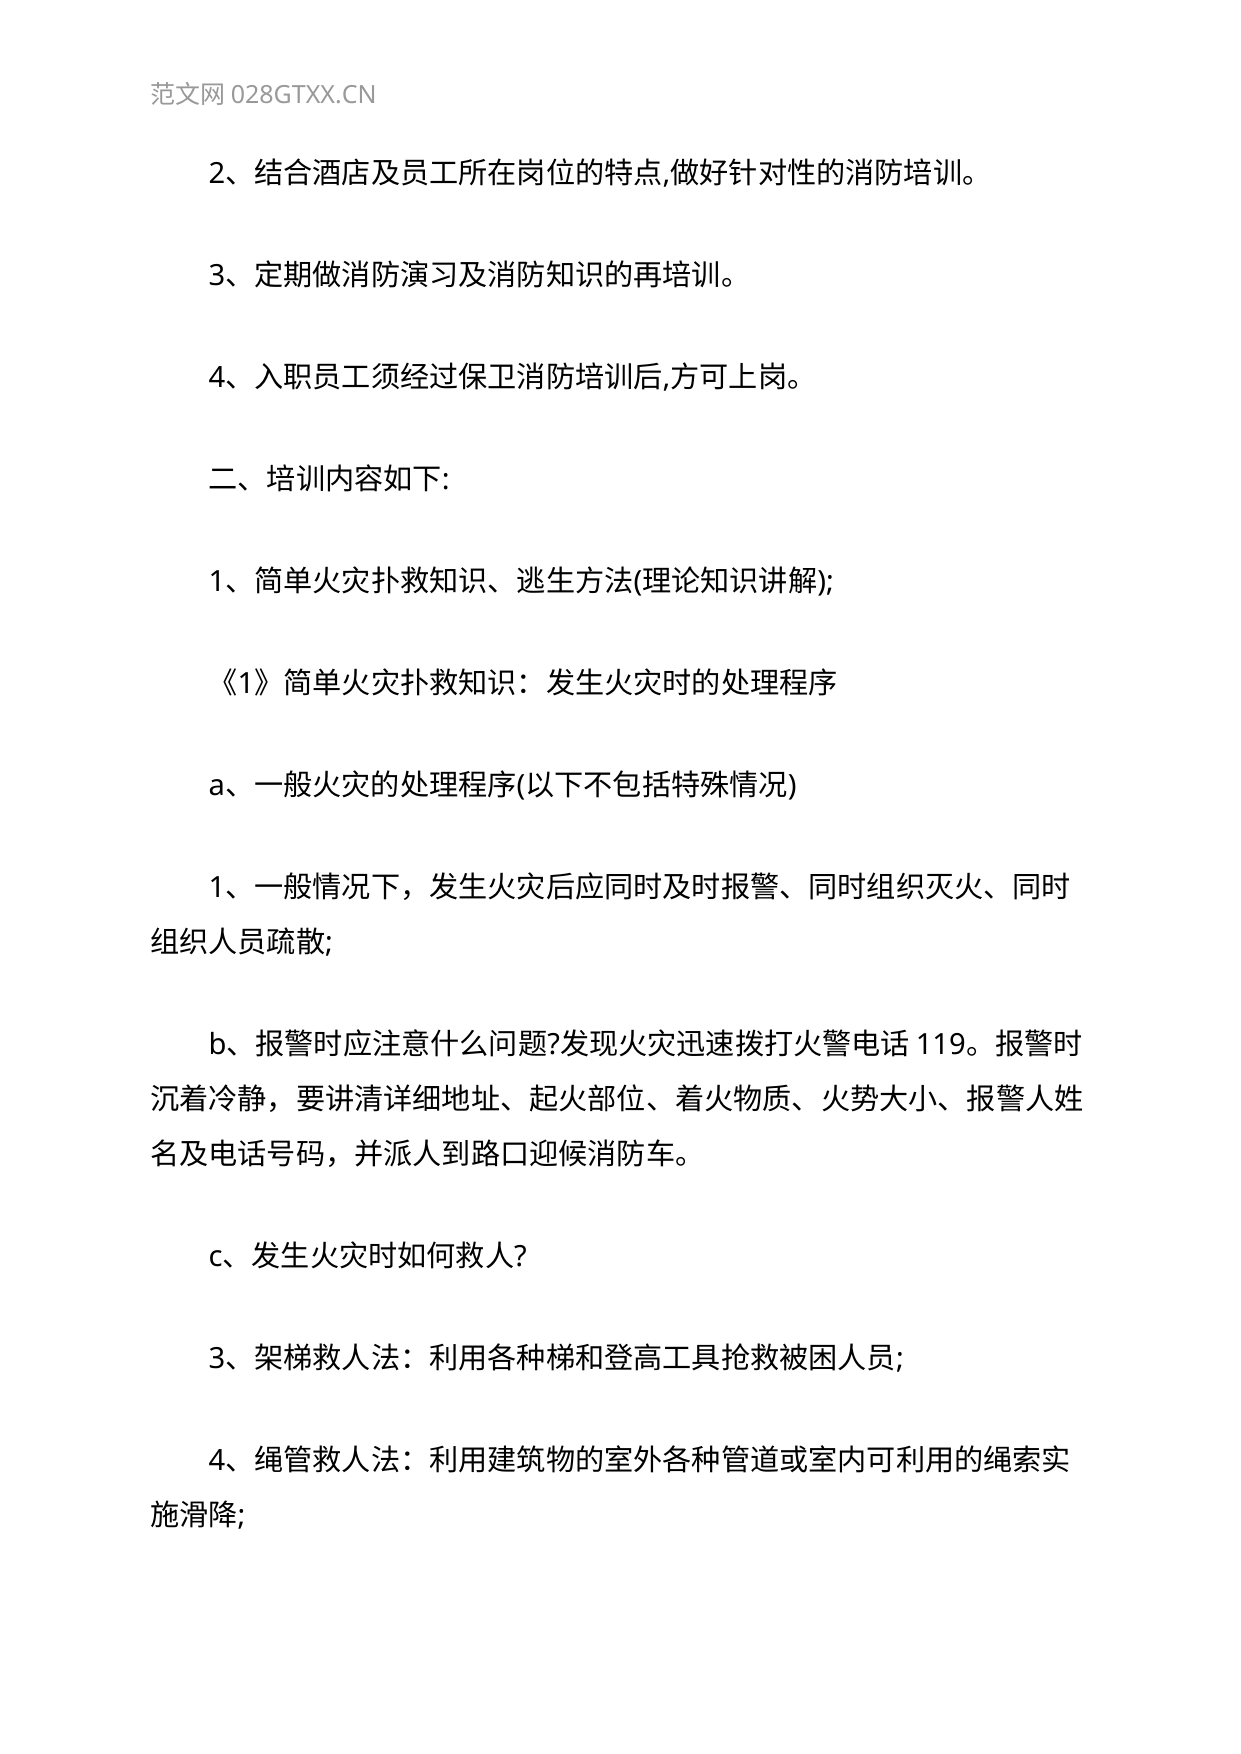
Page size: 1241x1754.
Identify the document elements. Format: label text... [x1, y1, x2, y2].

text 4、入职员工须经过保卫消防培训后,方可上岗。 [150, 354, 1090, 396]
text 二、培训内容如下: [150, 456, 1090, 498]
text 《1》简单火灾扑救知识：发生火灾时的处理程序 [150, 660, 1090, 702]
text b、报警时应注意什么问题?发现火灾迅速拨打火警电话119。报警时沉着冷静，要讲清详细地址、起火部位、着火物质、火势大小、报警人姓名及电话号码，并派人到路口迎候消防车。 [150, 1021, 1090, 1173]
text 3、定期做消防演习及消防知识的再培训。 [150, 252, 1090, 294]
text 3、架梯救人法：利用各种梯和登高工具抢救被困人员; [150, 1334, 1090, 1377]
text 4、绳管救人法：利用建筑物的室外各种管道或室内可利用的绳索实施滑降; [150, 1436, 1090, 1534]
text 1、一般情况下，发生火灾后应同时及时报警、同时组织灭火、同时组织人员疏散; [150, 864, 1090, 961]
text c、发生火灾时如何救人? [150, 1232, 1090, 1275]
text 1、简单火灾扑救知识、逃生方法(理论知识讲解); [150, 558, 1090, 600]
text a、一般火灾的处理程序(以下不包括特殊情况) [150, 762, 1090, 804]
text 2、结合酒店及员工所在岗位的特点,做好针对性的消防培训。 [150, 150, 1090, 192]
